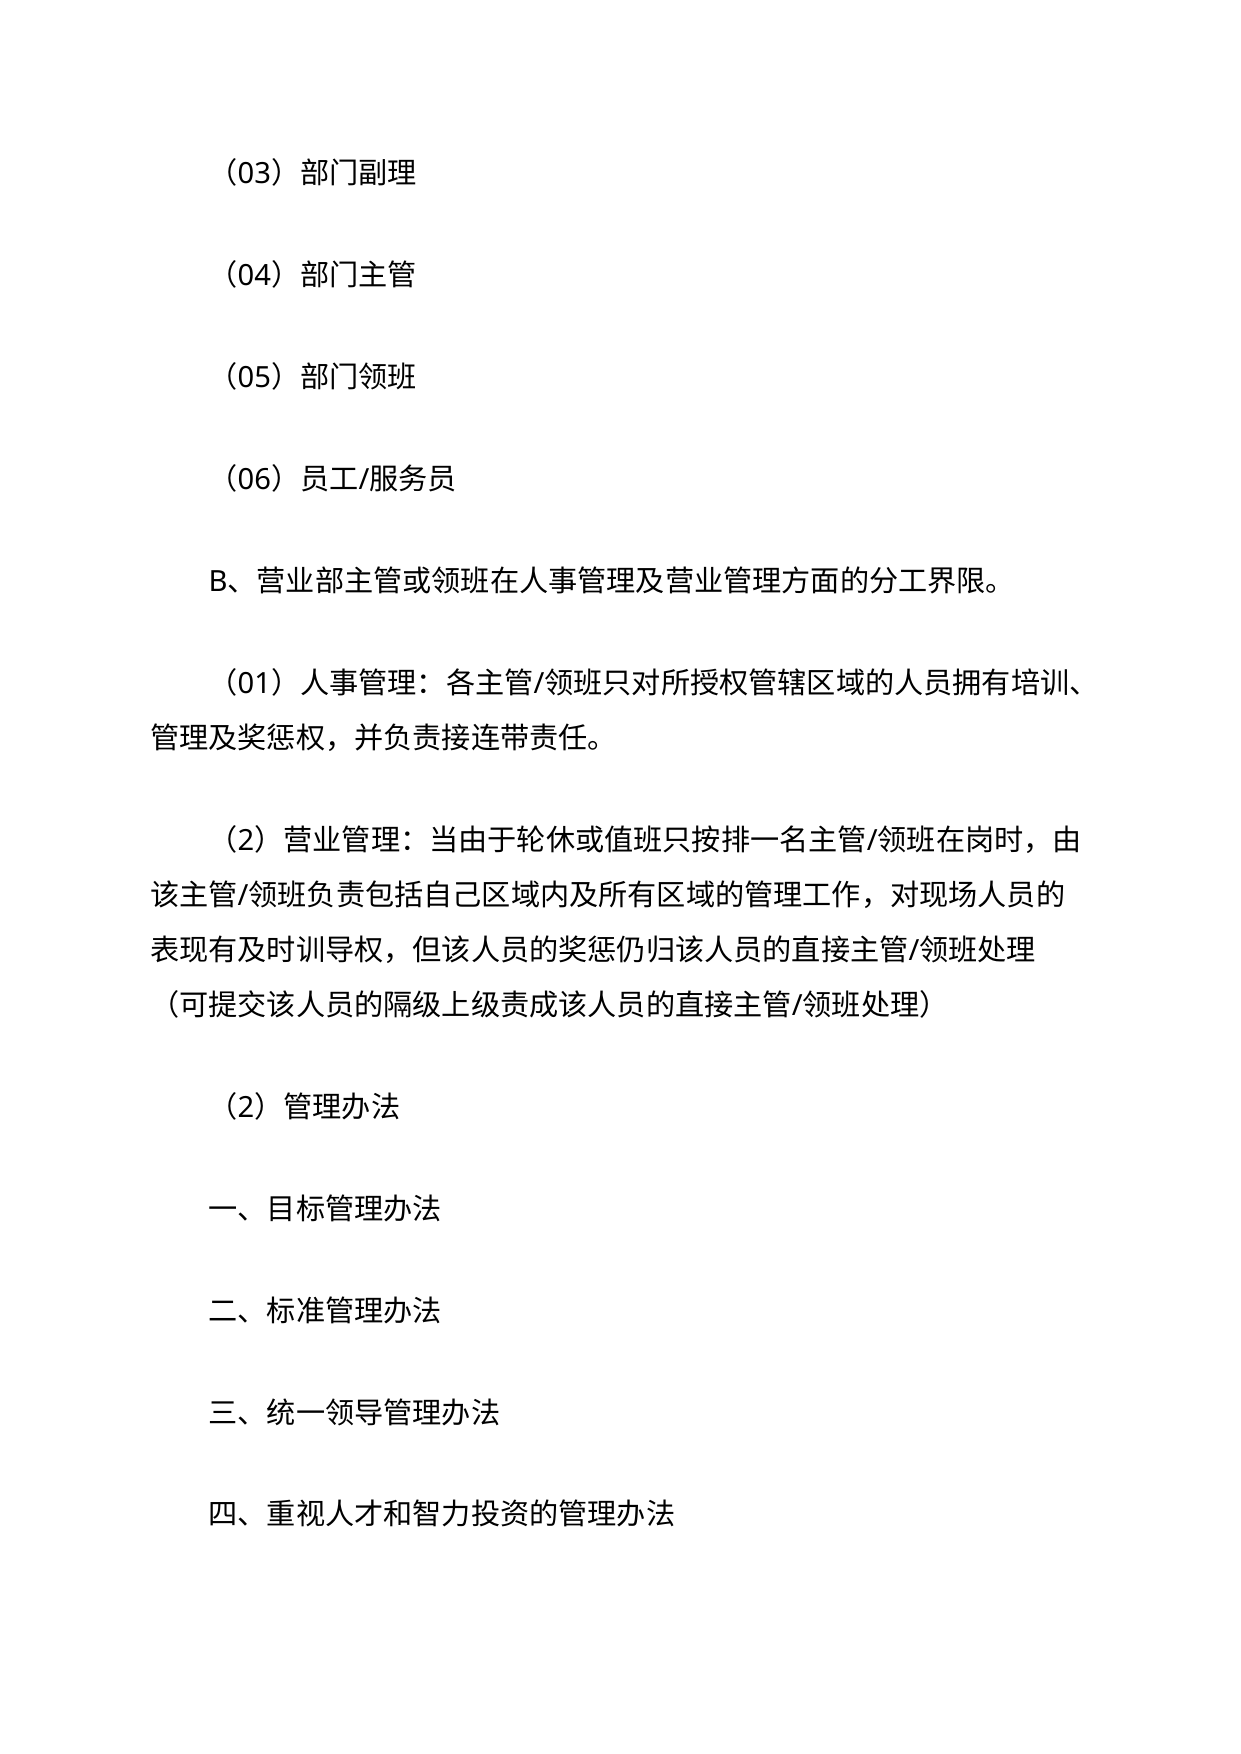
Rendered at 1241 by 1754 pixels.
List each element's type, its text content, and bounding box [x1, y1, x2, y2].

text （06）员工/服务员 [150, 456, 1090, 498]
text B、营业部主管或领班在人事管理及营业管理方面的分工界限。 [150, 558, 1090, 600]
text （01）人事管理：各主管/领班只对所授权管辖区域的人员拥有培训、管理及奖惩权，并负责接连带责任。 [150, 660, 1090, 757]
text （03）部门副理 [150, 150, 1090, 192]
text 三、统一领导管理办法 [150, 1389, 1090, 1431]
text （2）管理办法 [150, 1084, 1090, 1126]
text 四、重视人才和智力投资的管理办法 [150, 1491, 1090, 1533]
text （05）部门领班 [150, 354, 1090, 396]
text 一、目标管理办法 [150, 1186, 1090, 1228]
text 二、标准管理办法 [150, 1287, 1090, 1330]
text （2）营业管理：当由于轮休或值班只按排一名主管/领班在岗时，由该主管/领班负责包括自己区域内及所有区域的管理工作，对现场人员的表现有及时训导权，但该人员的奖惩仍归该人员的直接主管/领班处理（可提交该人员的隔级上级责成该人员的直接主管/领班处理） [150, 817, 1090, 1024]
text （04）部门主管 [150, 252, 1090, 294]
